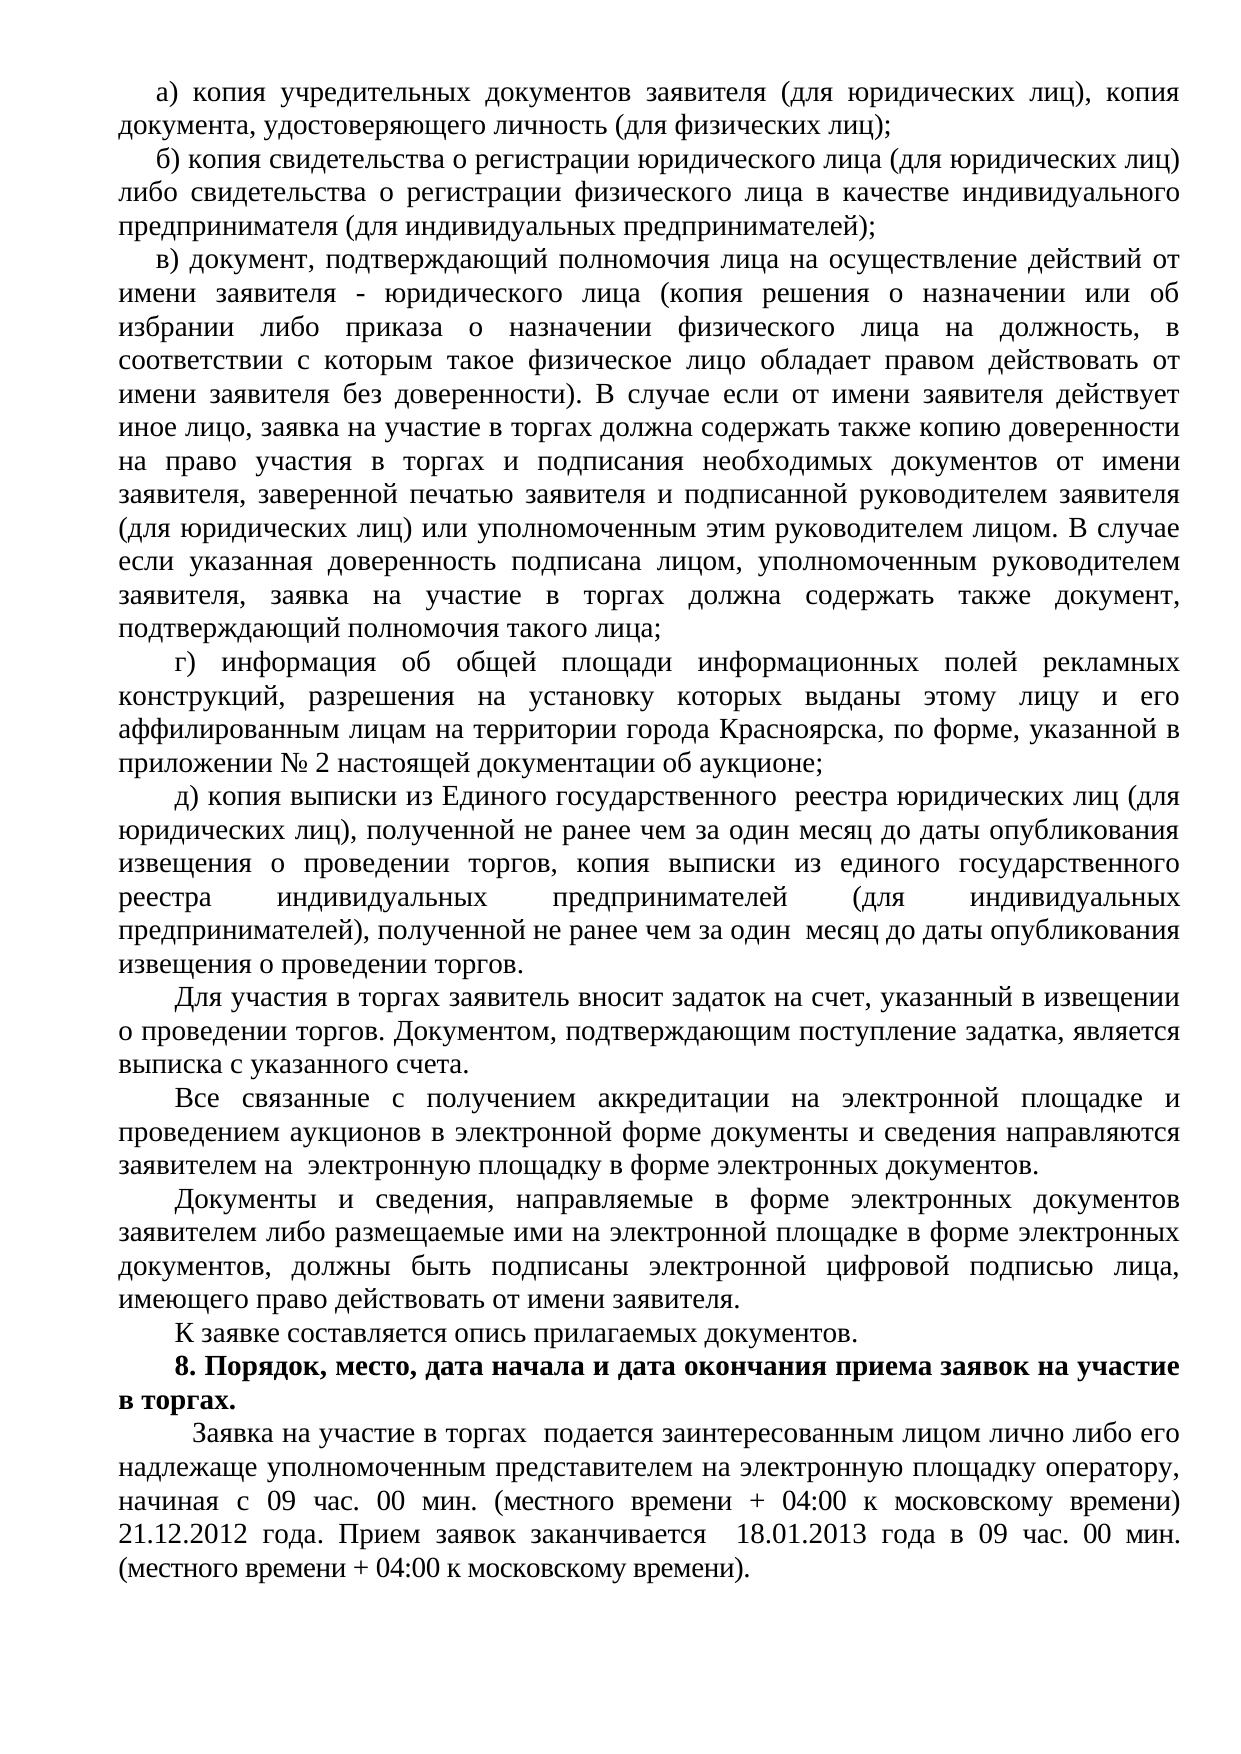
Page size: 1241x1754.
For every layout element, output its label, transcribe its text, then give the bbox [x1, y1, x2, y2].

text а) копия учредительных документов заявителя (для юридических лиц), копия документа, удостоверяющего личность (для физических лиц); [118, 74, 1181, 141]
text б) копия свидетельства о регистрации юридического лица (для юридических лиц) либо свидетельства о регистрации физического лица в качестве индивидуального предпринимателя (для индивидуальных предпринимателей); [118, 141, 1181, 242]
text Заявка на участие в торгах подается заинтересованным лицом лично либо его надлежаще уполномоченным представителем на электронную площадку оператору, начиная с 09 час. 00 мин. (местного времени + 04:00 к московскому времени) 21.12.2012 года. Прием заявок заканчивается 18.01.2013 года в 09 час. 00 мин. (местного времени + 04:00 к московскому времени). [118, 1416, 1181, 1583]
text К заявке составляется опись прилагаемых документов. [118, 1315, 1181, 1348]
text Документы и сведения, направляемые в форме электронных документов заявителем либо размещаемые ими на электронной площадке в форме электронных документов, должны быть подписаны электронной цифровой подписью лица, имеющего право действовать от имени заявителя. [118, 1181, 1181, 1315]
text Все связанные с получением аккредитации на электронной площадке и проведением аукционов в электронной форме документы и сведения направляются заявителем на электронную площадку в форме электронных документов. [118, 1080, 1181, 1181]
text Для участия в торгах заявитель вносит задаток на счет, указанный в извещении о проведении торгов. Документом, подтверждающим поступление задатка, является выписка с указанного счета. [118, 979, 1181, 1080]
text 8. Порядок, место, дата начала и дата окончания приема заявок на участие в торгах. [118, 1348, 1181, 1416]
text г) информация об общей площади информационных полей рекламных конструкций, разрешения на установку которых выданы этому лицу и его аффилированным лицам на территории города Красноярска, по форме, указанной в приложении № 2 настоящей документации об аукционе; [118, 644, 1181, 778]
text д) копия выписки из Единого государственного реестра юридических лиц (для юридических лиц), полученной не ранее чем за один месяц до даты опубликования извещения о проведении торгов, копия выписки из единого государственного реестра индивидуальных предпринимателей (для индивидуальных предпринимателей), полученной не ранее чем за один месяц до даты опубликования извещения о проведении торгов. [118, 778, 1181, 979]
text в) документ, подтверждающий полномочия лица на осуществление действий от имени заявителя - юридического лица (копия решения о назначении или об избрании либо приказа о назначении физического лица на должность, в соответствии с которым такое физическое лицо обладает правом действовать от имени заявителя без доверенности). В случае если от имени заявителя действует иное лицо, заявка на участие в торгах должна содержать также копию доверенности на право участия в торгах и подписания необходимых документов от имени заявителя, заверенной печатью заявителя и подписанной руководителем заявителя (для юридических лиц) или уполномоченным этим руководителем лицом. В случае если указанная доверенность подписана лицом, уполномоченным руководителем заявителя, заявка на участие в торгах должна содержать также документ, подтверждающий полномочия такого лица; [118, 242, 1181, 644]
